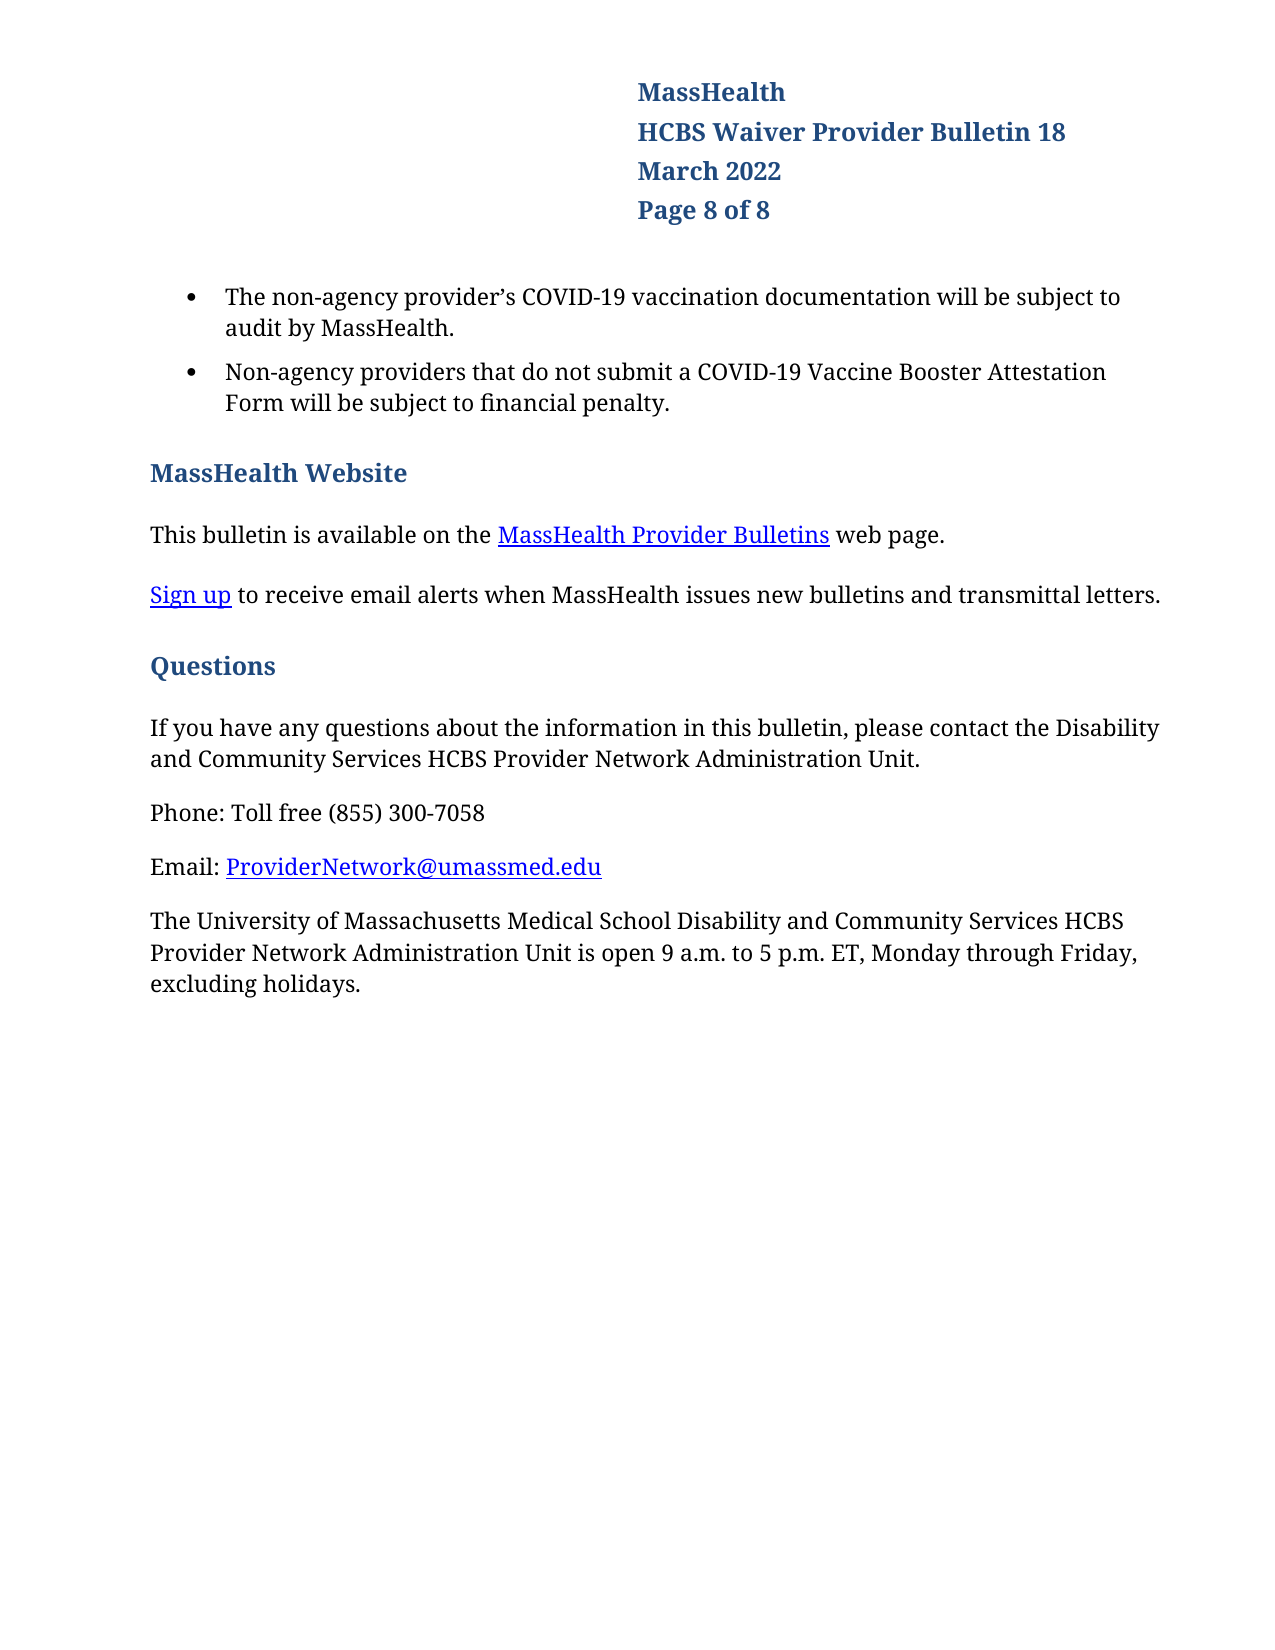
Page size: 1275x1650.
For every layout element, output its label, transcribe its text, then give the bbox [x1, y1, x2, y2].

text If you have any questions about the information in this bulletin, please contact the Disability and Community Services HCBS Provider Network Administration Unit. [150, 711, 1162, 774]
list Non-agency providers that do not submit a COVID-19 Vaccine Booster Attestation Form will be subject to financial penalty. [187, 356, 1162, 418]
subtitle Questions [150, 648, 1134, 682]
list The non-agency provider’s COVID-19 vaccination documentation will be subject to audit by MassHealth. [187, 281, 1162, 343]
text Email: ProviderNetwork@umassmed.edu [150, 851, 1162, 882]
text Phone: Toll free (855) 300-7058 [150, 797, 1162, 828]
text This bulletin is available on the MassHealth Provider Bulletins web page. [150, 519, 1162, 550]
subtitle MassHealth Website [150, 456, 1134, 490]
text The University of Massachusetts Medical School Disability and Community Services HCBS Provider Network Administration Unit is open 9 a.m. to 5 p.m. ET, Monday through Friday, excluding holidays. [150, 905, 1162, 999]
text Sign up to receive email alerts when MassHealth issues new bulletins and transmittal letters. [150, 579, 1162, 611]
